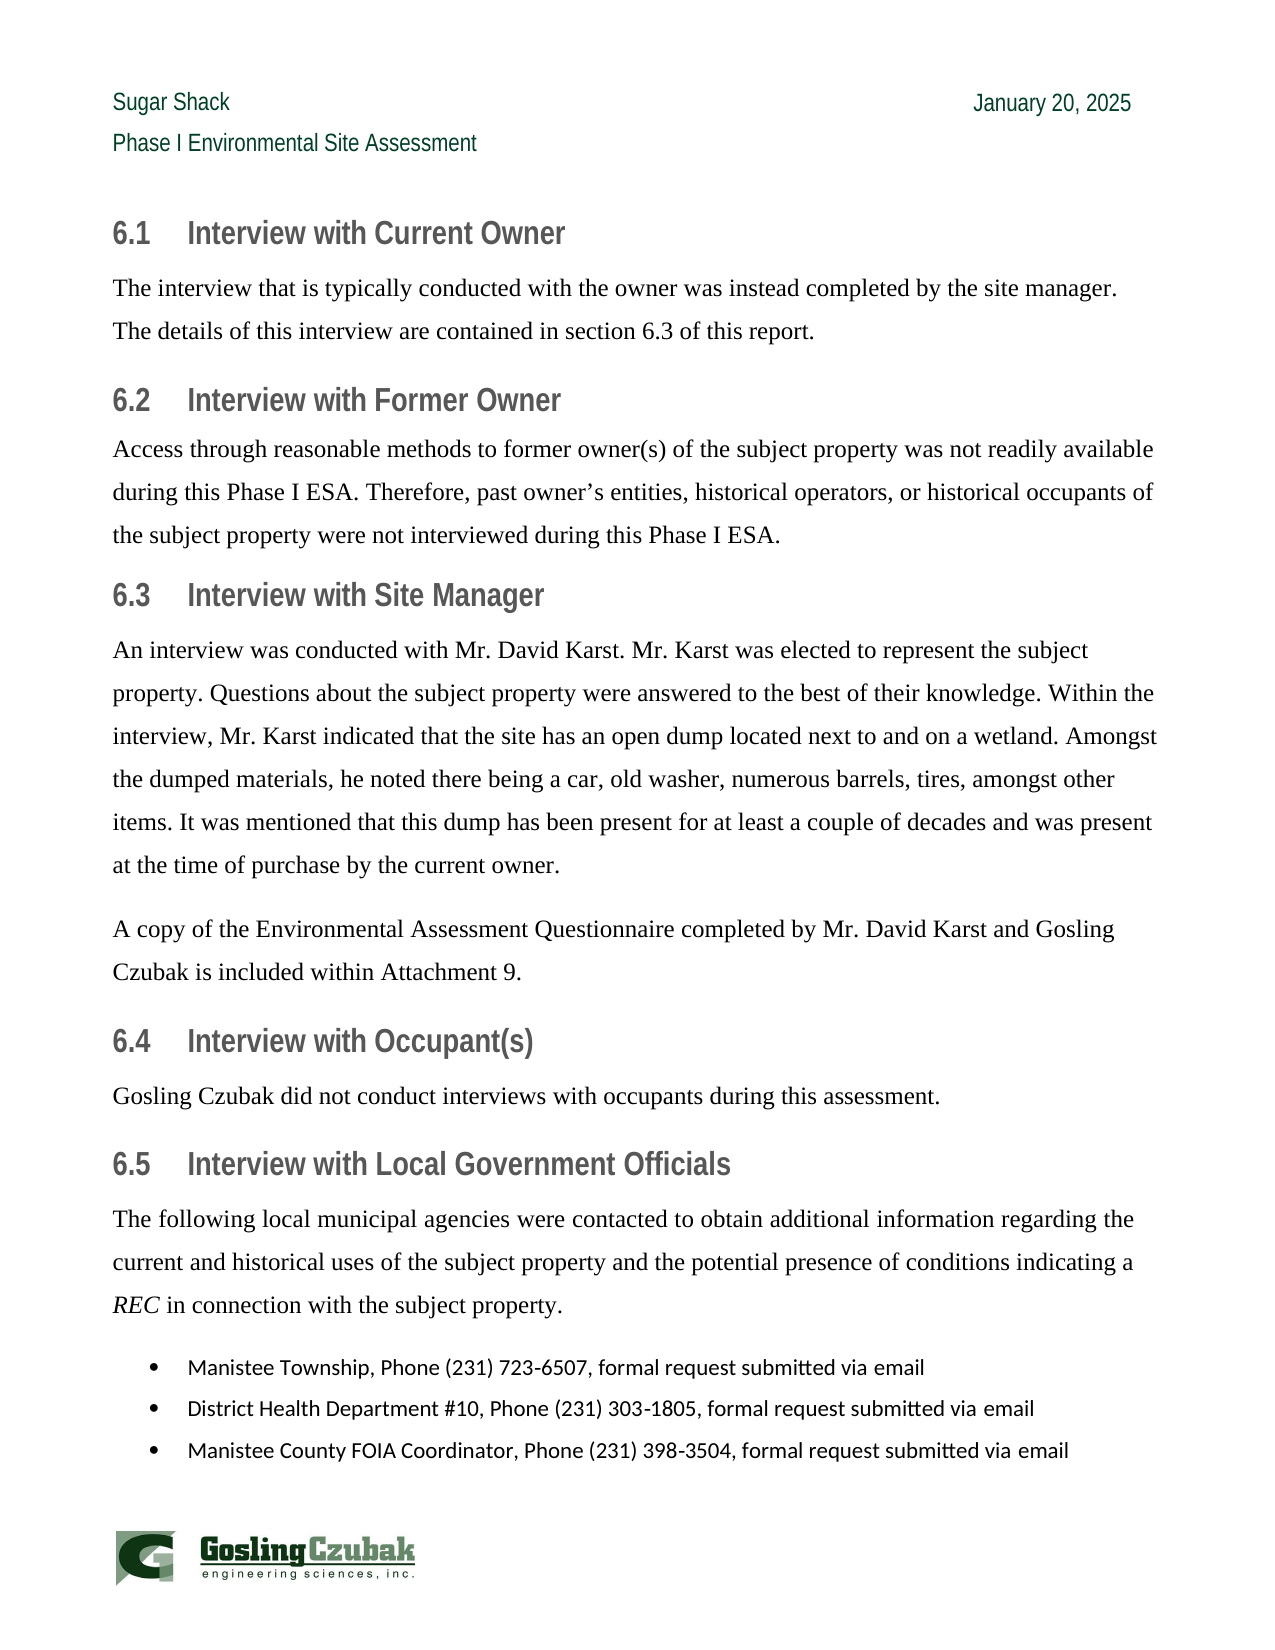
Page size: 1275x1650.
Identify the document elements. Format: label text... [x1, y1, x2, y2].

list District Health Department #10, Phone (231) 303‐1805, formal request submitted via email [150, 1394, 1210, 1423]
list Manistee County FOIA Coordinator, Phone (231) 398‐3504, formal request submitted via email [150, 1436, 1210, 1464]
text Access through reasonable methods to former owner(s) of the subject property was not readily available during this Phase I ESA. Therefore, past owner’s entities, historical operators, or historical occupants of the subject property were not interviewed during this Phase I ESA. [112, 434, 1154, 549]
text Gosling Czubak did not conduct interviews with occupants during this assessment. [112, 1081, 1210, 1109]
text The following local municipal agencies were contacted to obtain additional information regarding the current and historical uses of the subject property and the potential presence of conditions indicating a REC in connection with the subject property. [112, 1204, 1135, 1319]
subtitle Interview with Current Owner [112, 213, 1210, 252]
text A copy of the Environmental Assessment Questionnaire completed by Mr. David Karst and Gosling Czubak is included within Attachment 9. [112, 914, 1117, 986]
subtitle Interview with Former Owner [112, 380, 1210, 418]
text An interview was conducted with Mr. David Karst. Mr. Karst was elected to represent the subject property. Questions about the subject property were answered to the best of their knowledge. Within the interview, Mr. Karst indicated that the site has an open dump located next to and on a wetland. Amongst the dumped materials, he noted there being a car, old washer, numerous barrels, tires, amongst other items. It was mentioned that this dump has been present for at least a couple of decades and was present at the time of purchase by the current owner. [112, 635, 1159, 879]
picture [116, 1531, 415, 1586]
text The interview that is typically conducted with the owner was instead completed by the site manager. The details of this interview are contained in section 6.3 of this report. [112, 273, 1120, 345]
subtitle Interview with Occupant(s) [112, 1021, 1210, 1059]
subtitle Interview with Site Manager [112, 575, 1210, 613]
list Manistee Township, Phone (231) 723‐6507, formal request submitted via email [150, 1353, 1210, 1382]
subtitle Interview with Local Government Officials [112, 1144, 1210, 1182]
